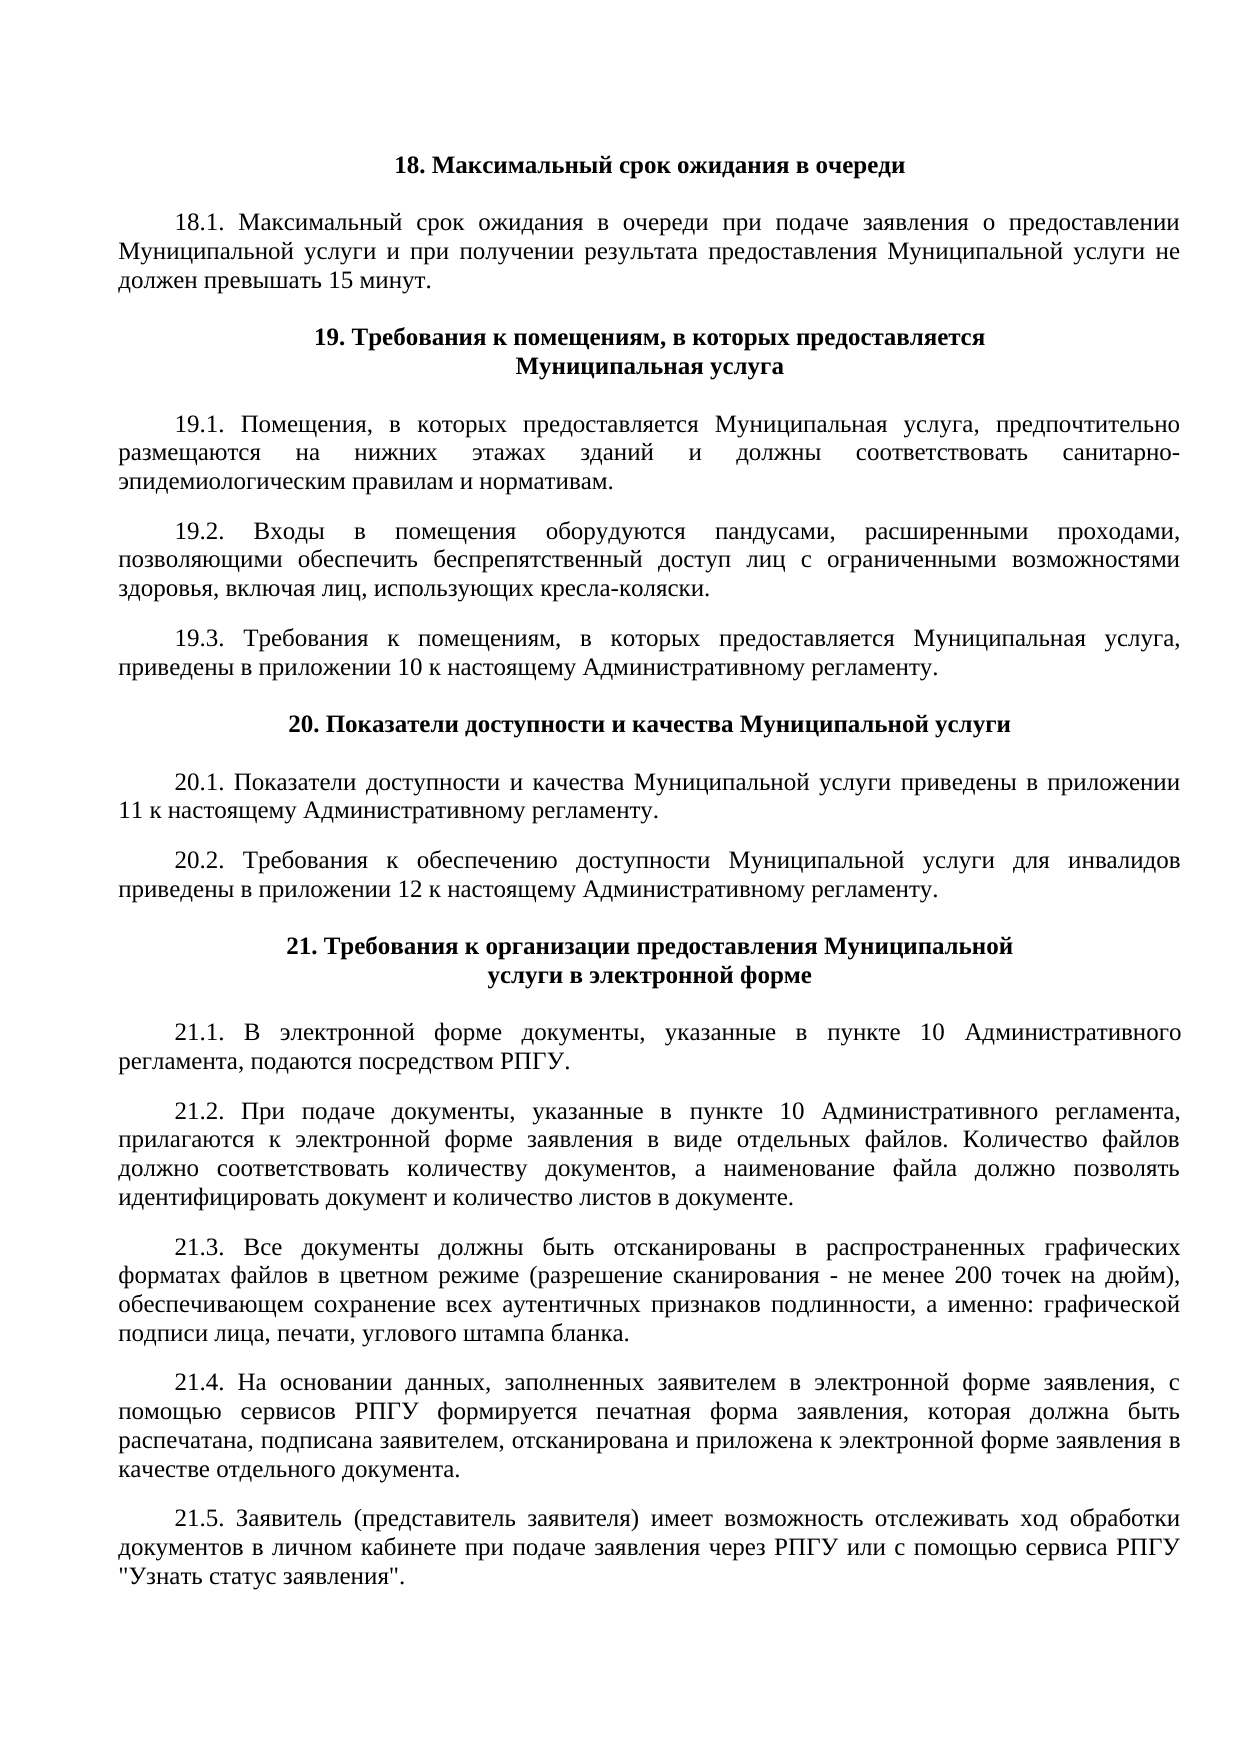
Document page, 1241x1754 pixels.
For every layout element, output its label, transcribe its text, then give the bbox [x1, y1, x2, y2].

title услуги в электронной форме [118, 960, 1181, 989]
text 21.4. На основании данных, заполненных заявителем в электронной форме заявления, с помощью сервисов РПГУ формируется печатная форма заявления, которая должна быть распечатана, подписана заявителем, отсканирована и приложена к электронной форме заявления в качестве отдельного документа. [118, 1367, 1181, 1482]
text 19.1. Помещения, в которых предоставляется Муниципальная услуга, предпочтительно размещаются на нижних этажах зданий и должны соответствовать санитарно-эпидемиологическим правилам и нормативам. [118, 409, 1181, 495]
title 20. Показатели доступности и качества Муниципальной услуги [118, 709, 1181, 738]
text 21.3. Все документы должны быть отсканированы в распространенных графических форматах файлов в цветном режиме (разрешение сканирования - не менее 200 точек на дюйм), обеспечивающем сохранение всех аутентичных признаков подлинности, а именно: графической подписи лица, печати, углового штампа бланка. [118, 1232, 1181, 1347]
text 18.1. Максимальный срок ожидания в очереди при подаче заявления о предоставлении Муниципальной услуги и при получении результата предоставления Муниципальной услуги не должен превышать 15 минут. [118, 207, 1181, 294]
text 20.2. Требования к обеспечению доступности Муниципальной услуги для инвалидов приведены в приложении 12 к настоящему Административному регламенту. [118, 845, 1181, 902]
text 21.1. В электронной форме документы, указанные в пункте 10 Административного регламента, подаются посредством РПГУ. [118, 1017, 1181, 1075]
title 21. Требования к организации предоставления Муниципальной [118, 931, 1181, 960]
text 19.3. Требования к помещениям, в которых предоставляется Муниципальная услуга, приведены в приложении 10 к настоящему Административному регламенту. [118, 623, 1181, 680]
text 21.2. При подаче документы, указанные в пункте 10 Административного регламента, прилагаются к электронной форме заявления в виде отдельных файлов. Количество файлов должно соответствовать количеству документов, а наименование файла должно позволять идентифицировать документ и количество листов в документе. [118, 1096, 1181, 1211]
title Муниципальная услуга [118, 351, 1181, 380]
title 18. Максимальный срок ожидания в очереди [118, 150, 1181, 179]
title 19. Требования к помещениям, в которых предоставляется [118, 322, 1181, 351]
text 19.2. Входы в помещения оборудуются пандусами, расширенными проходами, позволяющими обеспечить беспрепятственный доступ лиц с ограниченными возможностями здоровья, включая лиц, использующих кресла-коляски. [118, 516, 1181, 602]
text 20.1. Показатели доступности и качества Муниципальной услуги приведены в приложении 11 к настоящему Административному регламенту. [118, 767, 1181, 824]
text 21.5. Заявитель (представитель заявителя) имеет возможность отслеживать ход обработки документов в личном кабинете при подаче заявления через РПГУ или с помощью сервиса РПГУ "Узнать статус заявления". [118, 1503, 1181, 1589]
